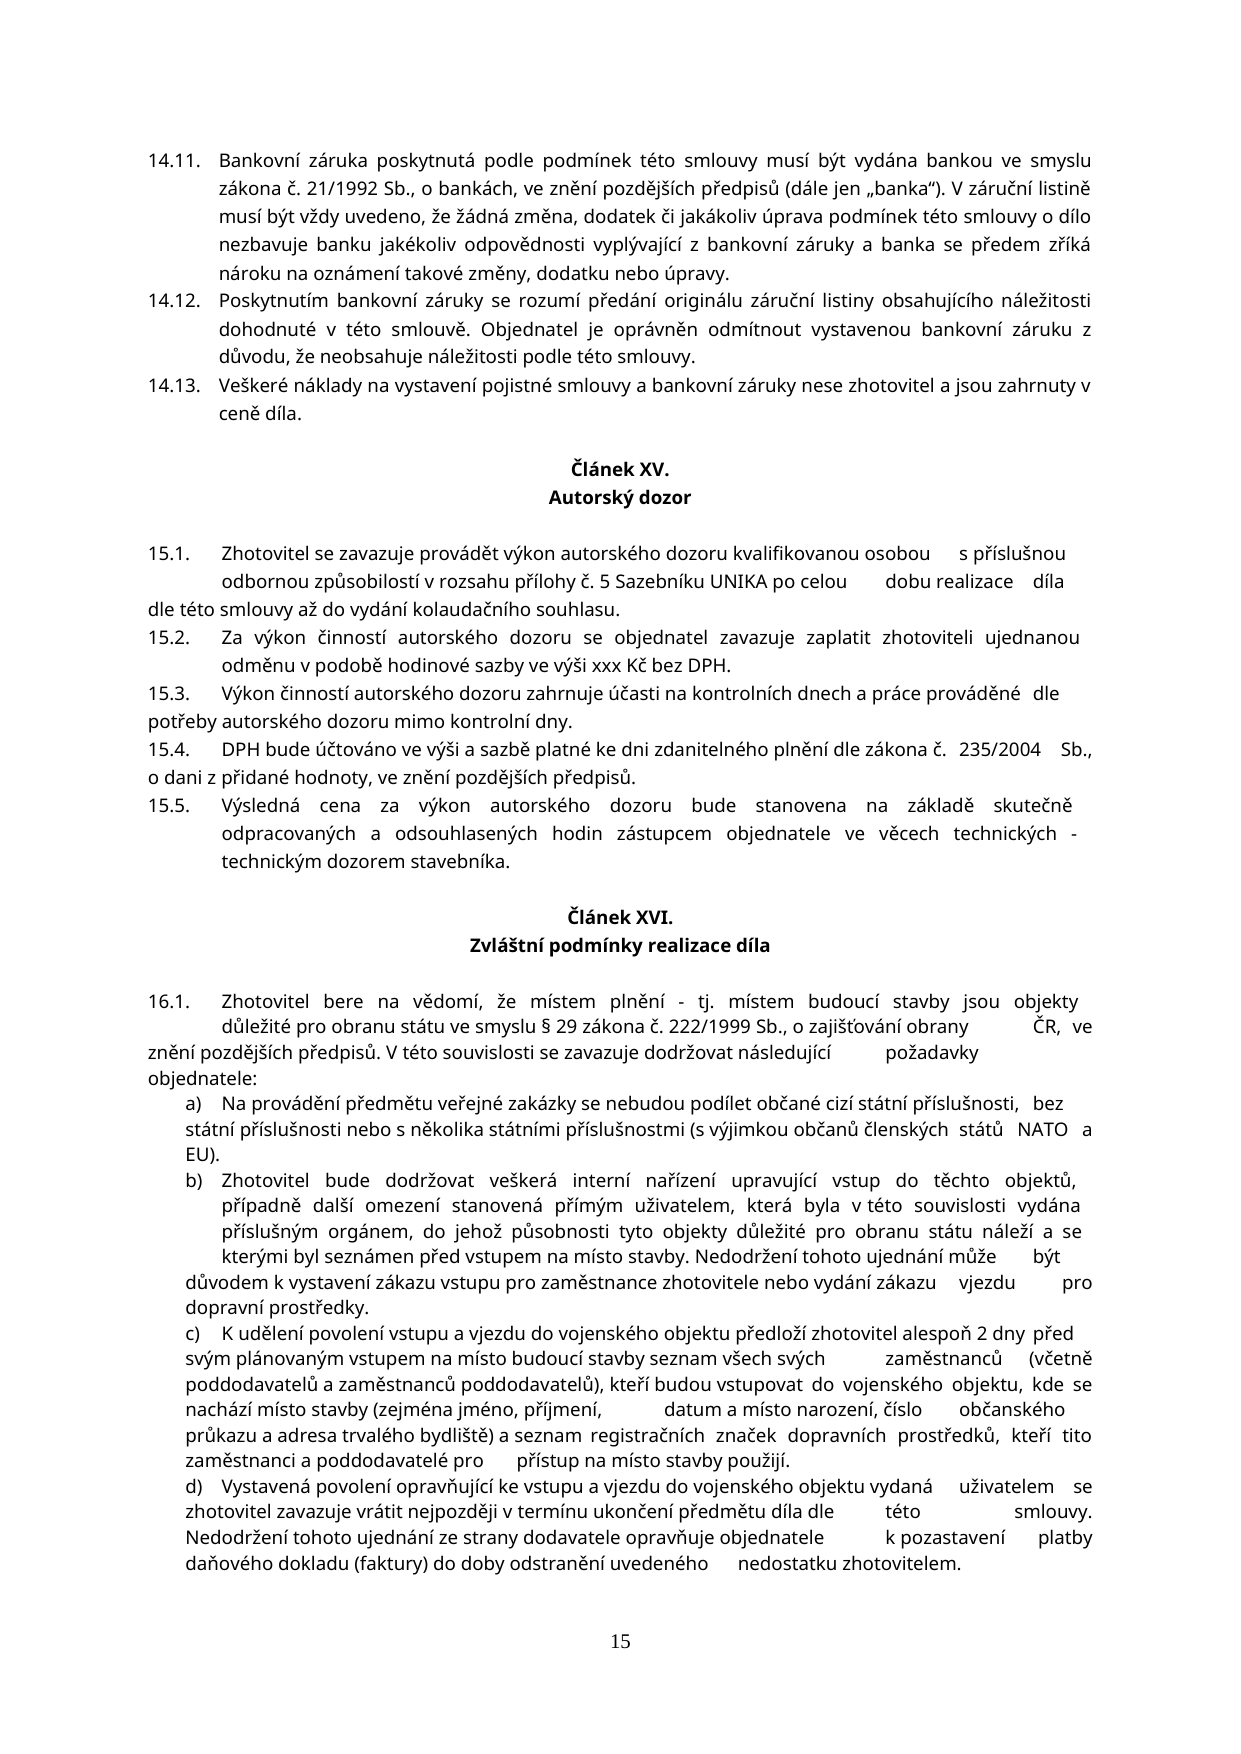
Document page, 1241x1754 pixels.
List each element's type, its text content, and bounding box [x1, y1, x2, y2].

text 14.12. Poskytnutím bankovní záruky se rozumí předání originálu záruční listiny obsahujícího náležitosti dohodnuté v této smlouvě. Objednatel je oprávněn odmítnout vystavenou bankovní záruku z důvodu, že neobsahuje náležitosti podle této smlouvy. [148, 288, 1092, 369]
text Autorský dozor [148, 484, 1092, 509]
text 15.3. Výkon činností autorského dozoru zahrnuje účasti na kontrolních dnech a práce prováděné dle potřeby autorského dozoru mimo kontrolní dny. [148, 680, 1092, 734]
text d) Vystavená povolení opravňující ke vstupu a vjezdu do vojenského objektu vydaná uživatelem se zhotovitel zavazuje vrátit nejpozději v termínu ukončení předmětu díla dle této smlouvy. Nedodržení tohoto ujednání ze strany dodavatele opravňuje objednatele k pozastavení platby daňového dokladu (faktury) do doby odstranění uvedeného nedostatku zhotovitelem. [185, 1473, 1092, 1575]
text 15.2. Za výkon činností autorského dozoru se objednatel zavazuje zaplatit zhotoviteli ujednanou odměnu v podobě hodinové sazby ve výši xxx Kč bez DPH. [148, 624, 1092, 678]
text 14.13. Veškeré náklady na vystavení pojistné smlouvy a bankovní záruky nese zhotovitel a jsou zahrnuty v ceně díla. [148, 372, 1092, 425]
text Článek XVI. [148, 904, 1092, 930]
text 15.5. Výsledná cena za výkon autorského dozoru bude stanovena na základě skutečně odpracovaných a odsouhlasených hodin zástupcem objednatele ve věcech technických - technickým dozorem stavebníka. [148, 792, 1092, 874]
text c) K udělení povolení vstupu a vjezdu do vojenského objektu předloží zhotovitel alespoň 2 dny před svým plánovaným vstupem na místo budoucí stavby seznam všech svých zaměstnanců (včetně poddodavatelů a zaměstnanců poddodavatelů), kteří budou vstupovat do vojenského objektu, kde se nachází místo stavby (zejména jméno, příjmení, datum a místo narození, číslo občanského průkazu a adresa trvalého bydliště) a seznam registračních značek dopravních prostředků, kteří tito zaměstnanci a poddodavatelé pro přístup na místo stavby použijí. [185, 1320, 1092, 1473]
text 15.4. DPH bude účtováno ve výši a sazbě platné ke dni zdanitelného plnění dle zákona č. 235/2004 Sb., o dani z přidané hodnoty, ve znění pozdějších předpisů. [148, 736, 1092, 790]
text a) Na provádění předmětu veřejné zakázky se nebudou podílet občané cizí státní příslušnosti, bez státní příslušnosti nebo s několika státními příslušnostmi (s výjimkou občanů členských států NATO a EU). [185, 1090, 1092, 1167]
text b) Zhotovitel bude dodržovat veškerá interní nařízení upravující vstup do těchto objektů, případně další omezení stanovená přímým uživatelem, která byla v této souvislosti vydána příslušným orgánem, do jehož působnosti tyto objekty důležité pro obranu státu náleží a se kterými byl seznámen před vstupem na místo stavby. Nedodržení tohoto ujednání může být důvodem k vystavení zákazu vstupu pro zaměstnance zhotovitele nebo vydání zákazu vjezdu pro dopravní prostředky. [185, 1167, 1092, 1320]
text 15.1. Zhotovitel se zavazuje provádět výkon autorského dozoru kvalifikovanou osobou s příslušnou odbornou způsobilostí v rozsahu přílohy č. 5 Sazebníku UNIKA po celou dobu realizace díla dle této smlouvy až do vydání kolaudačního souhlasu. [148, 540, 1092, 622]
text 16.1. Zhotovitel bere na vědomí, že místem plnění - tj. místem budoucí stavby jsou objekty důležité pro obranu státu ve smyslu § 29 zákona č. 222/1999 Sb., o zajišťování obrany ČR, ve znění pozdějších předpisů. V této souvislosti se zavazuje dodržovat následující požadavky objednatele: [148, 988, 1092, 1090]
text Článek XV. [148, 456, 1092, 481]
text Zvláštní podmínky realizace díla [148, 932, 1092, 958]
text 14.11. Bankovní záruka poskytnutá podle podmínek této smlouvy musí být vydána bankou ve smyslu zákona č. 21/1992 Sb., o bankách, ve znění pozdějších předpisů (dále jen „banka“). V záruční listině musí být vždy uvedeno, že žádná změna, dodatek či jakákoliv úprava podmínek této smlouvy o dílo nezbavuje banku jakékoliv odpovědnosti vyplývající z bankovní záruky a banka se předem zříká nároku na oznámení takové změny, dodatku nebo úpravy. [148, 148, 1092, 285]
